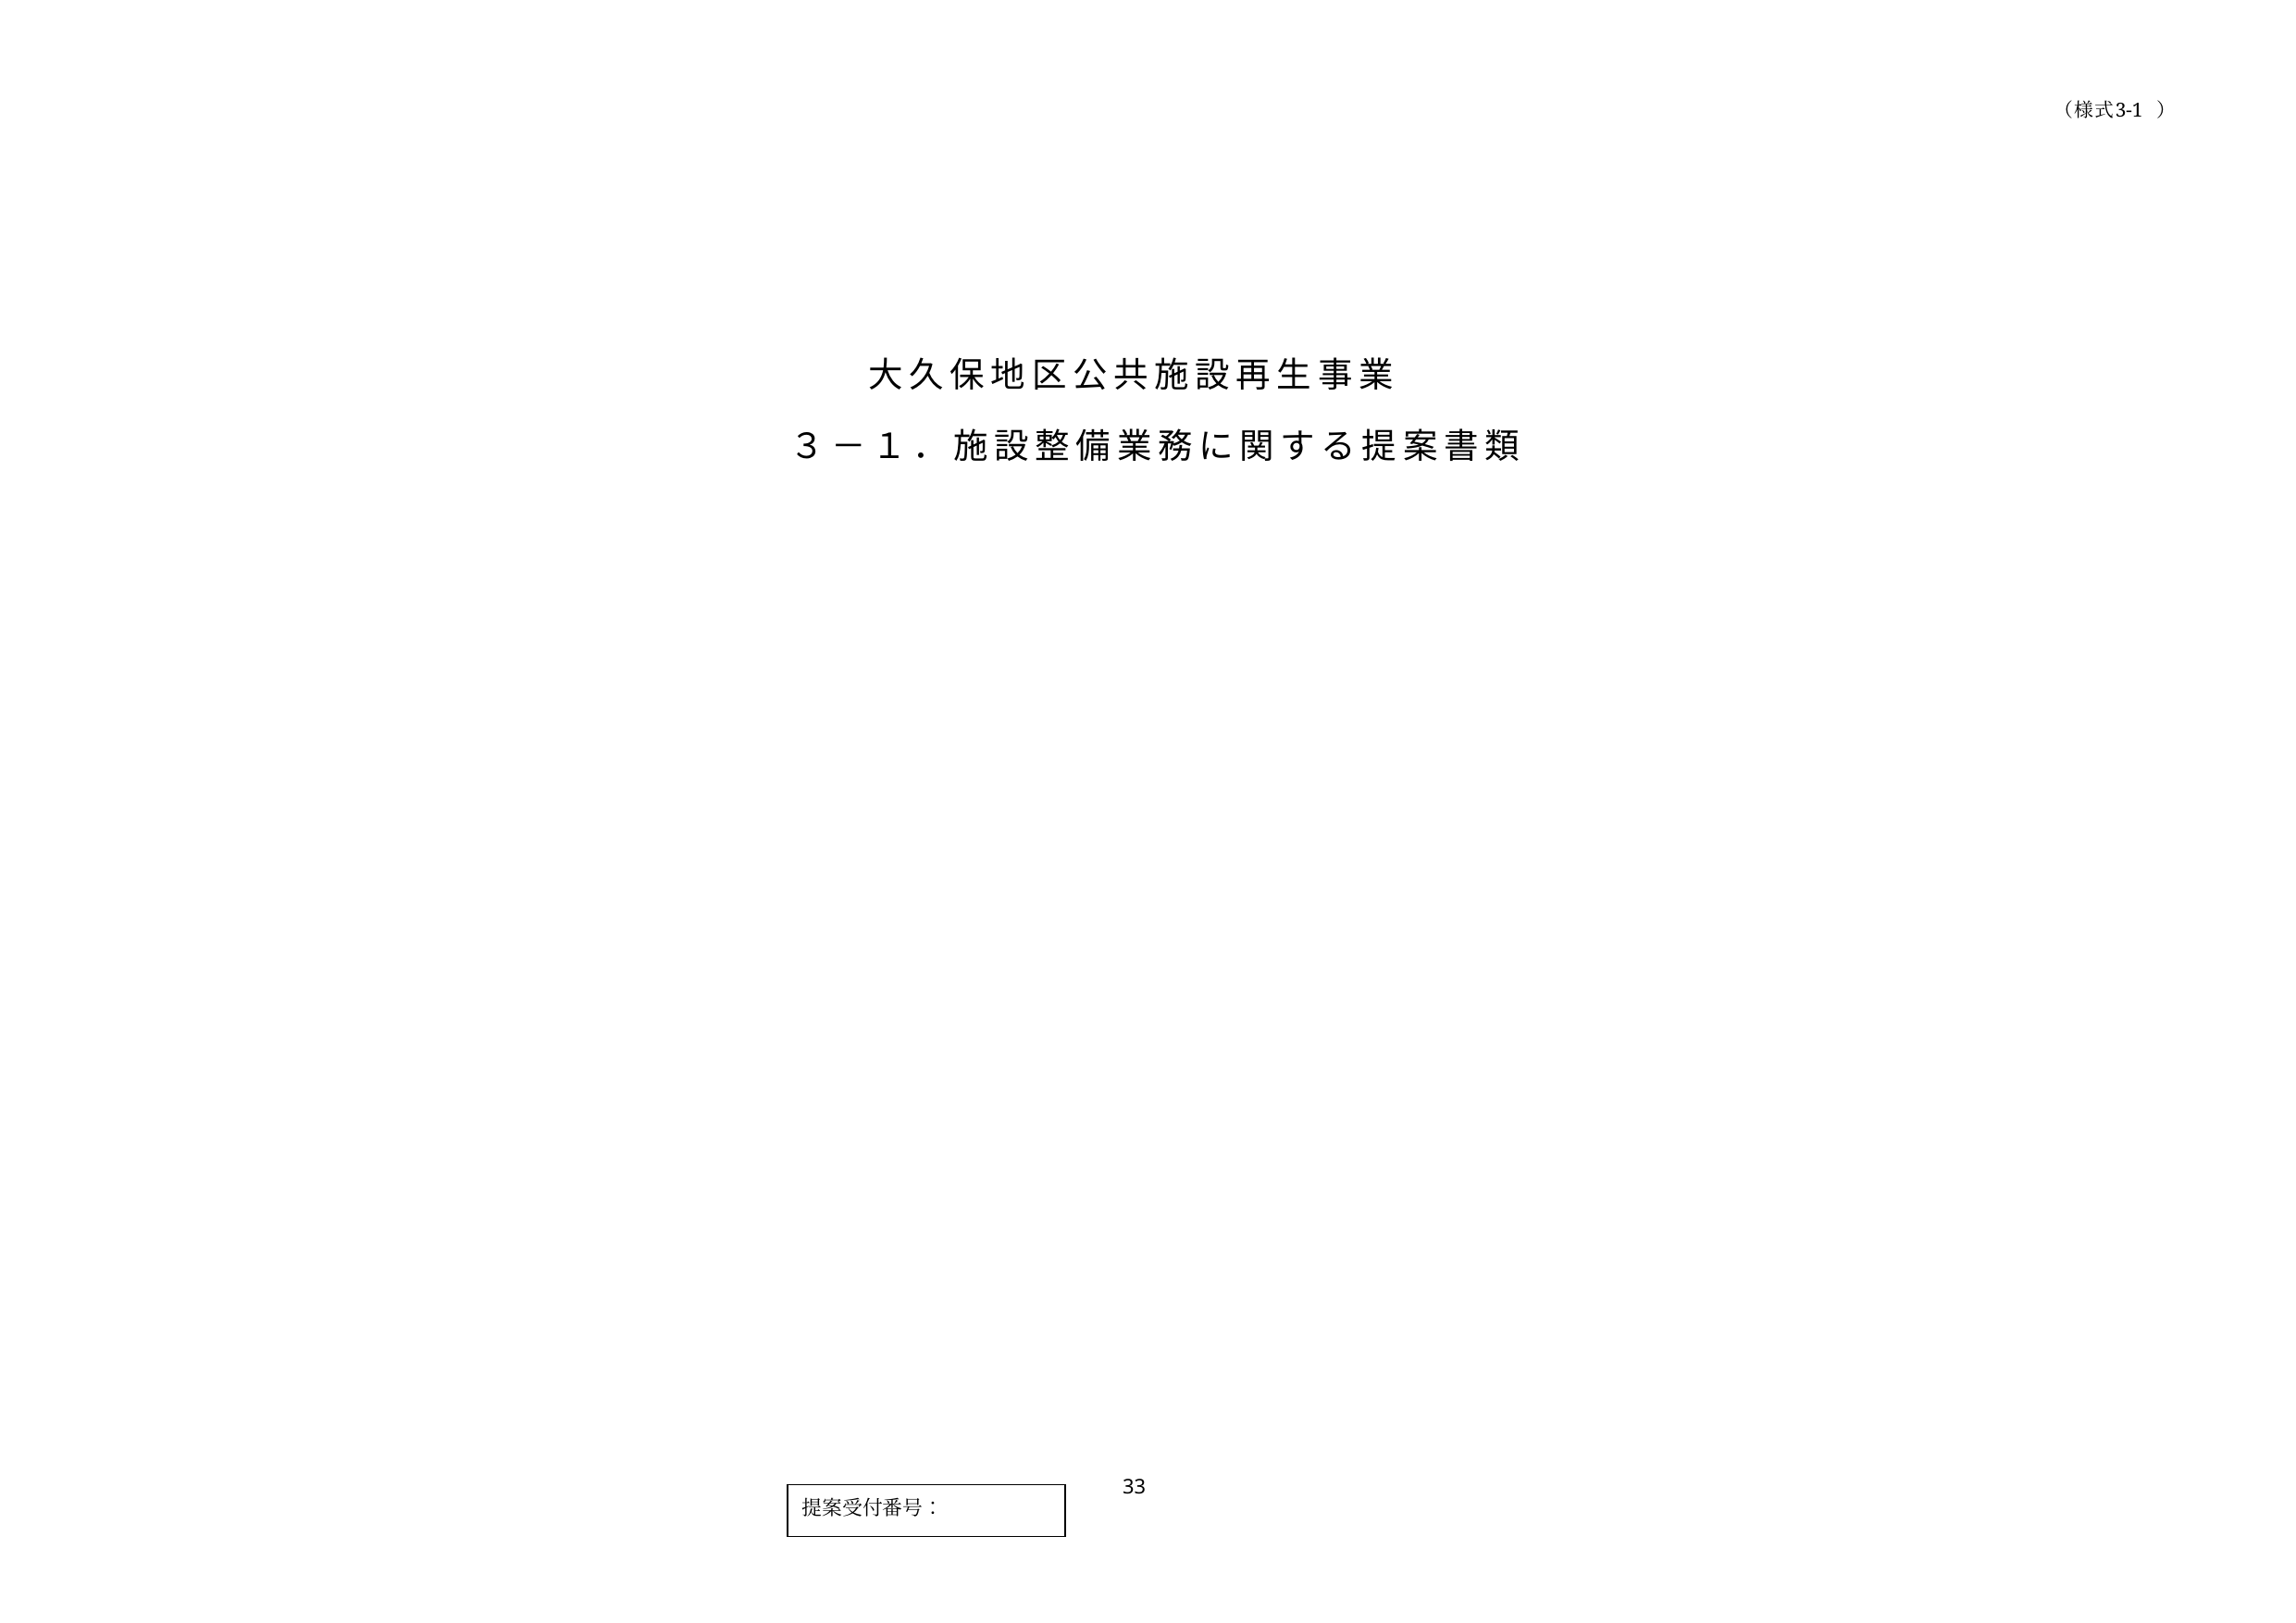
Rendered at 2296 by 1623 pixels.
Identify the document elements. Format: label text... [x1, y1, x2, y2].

text 大久保地区公共施設再生事業 [92, 337, 2177, 408]
subtitle ３－１．施設整備業務に関する提案書類 [92, 408, 2224, 478]
text （様式3-1） [92, 91, 2177, 126]
